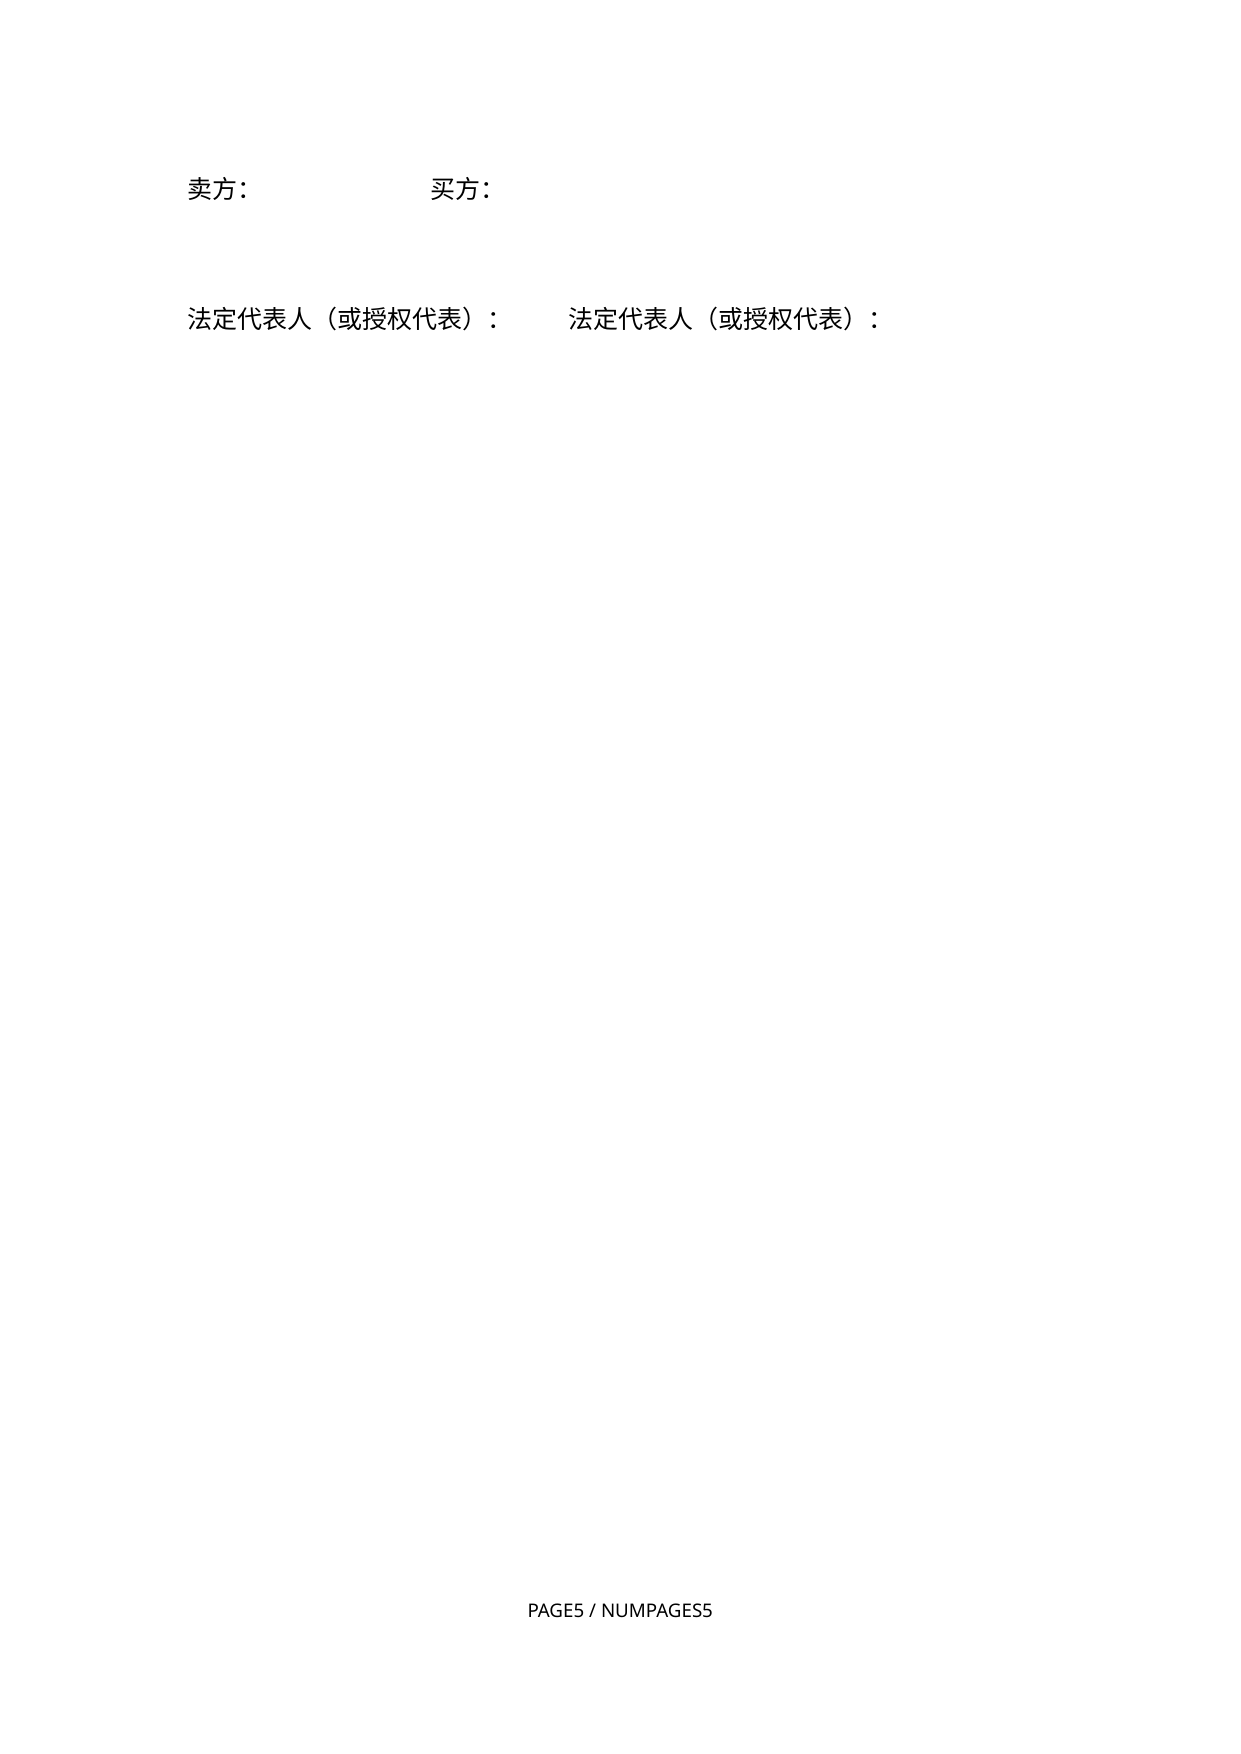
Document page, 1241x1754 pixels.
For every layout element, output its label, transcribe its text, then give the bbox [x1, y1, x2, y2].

text 法定代表人（或授权代表）： 法定代表人（或授权代表）： [187, 286, 1053, 351]
text 卖方： 买方： [187, 156, 1053, 221]
